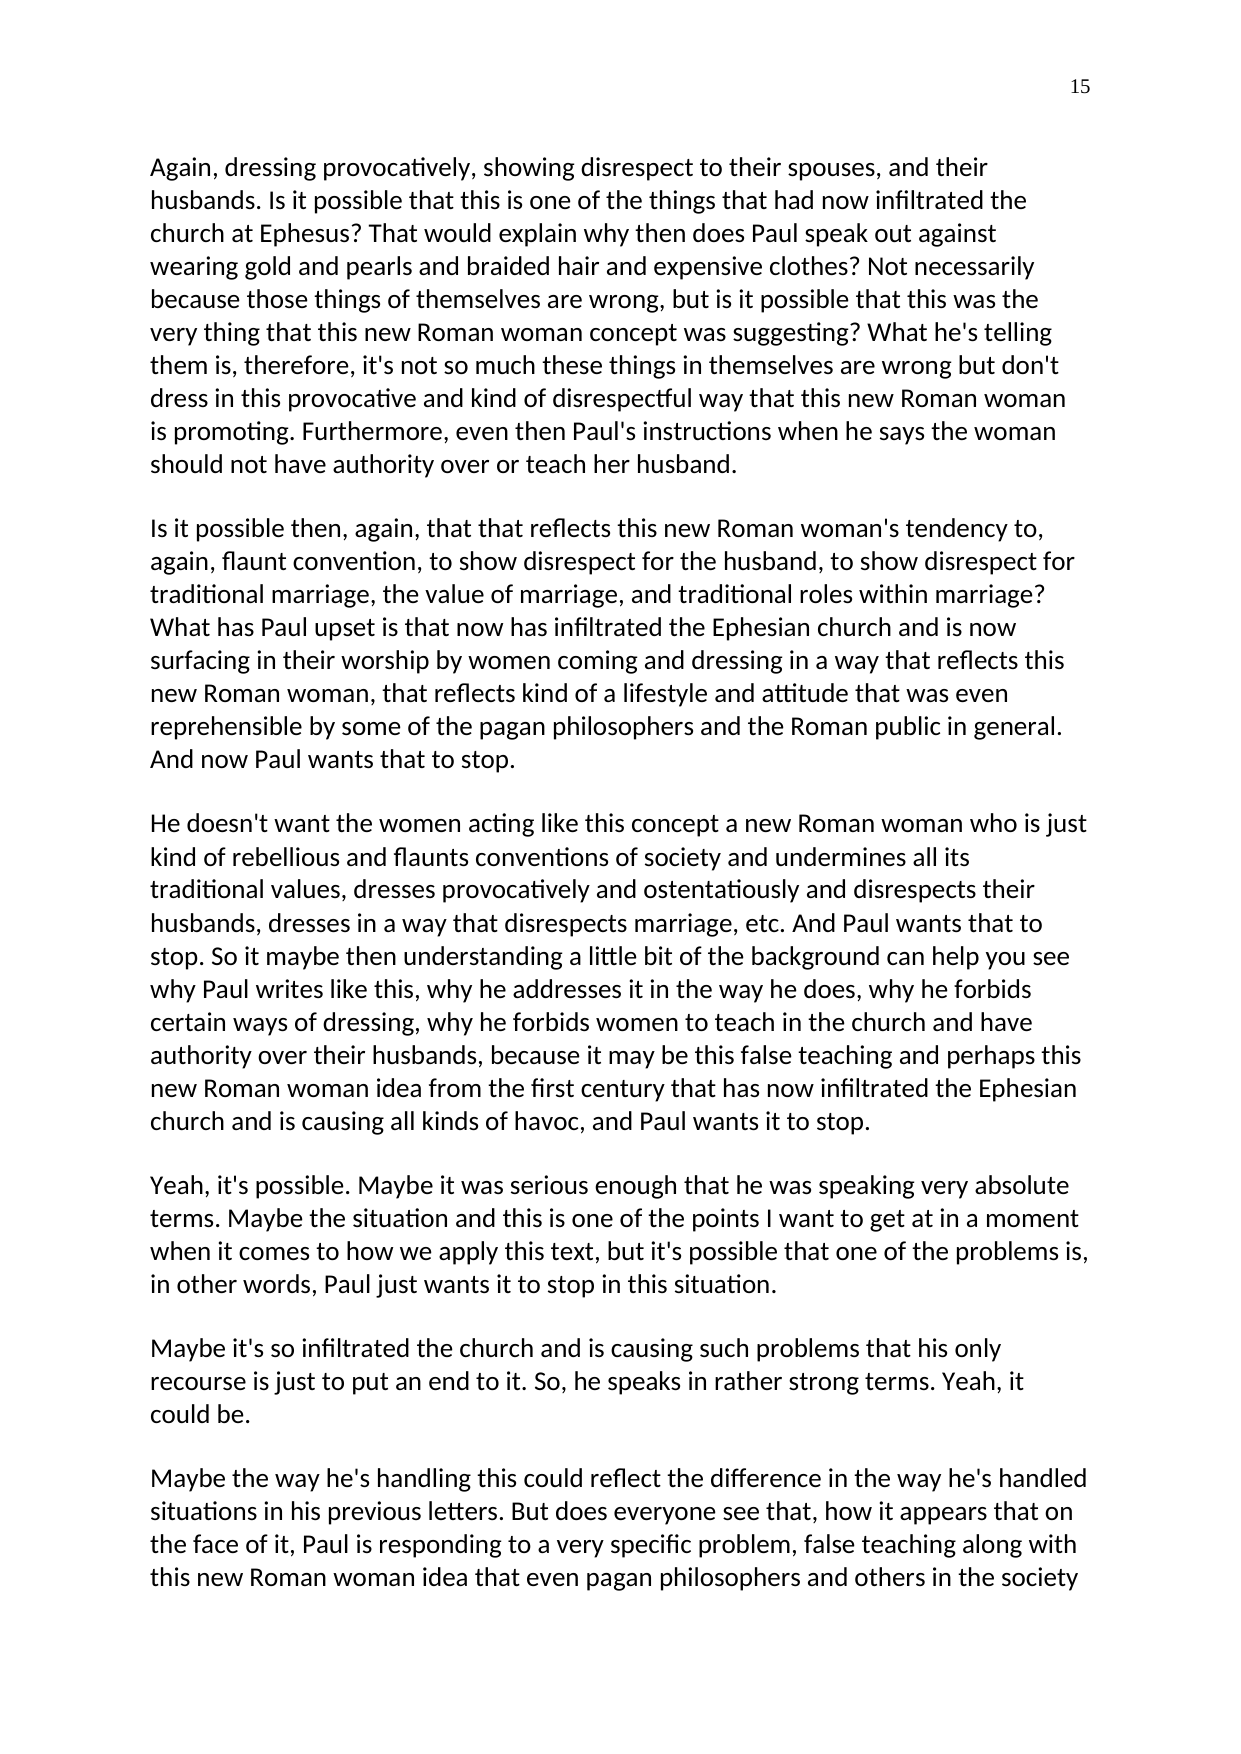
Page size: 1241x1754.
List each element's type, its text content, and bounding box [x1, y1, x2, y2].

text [150, 1461, 1090, 1593]
text He doesn't want the women acting like this concept a new Roman woman who is just kind of rebellious and flaunts conventions of society and undermines all its traditional values, dresses provocatively and ostentatiously and disrespects their husbands, dresses in a way that disrespects marriage, etc. And Paul wants that to stop. So it maybe then understanding a little bit of the background can help you see why Paul writes like this, why he addresses it in the way he does, why he forbids certain ways of dressing, why he forbids women to teach in the church and have authority over their husbands, because it may be this false teaching and perhaps this new Roman woman idea from the first century that has now infiltrated the Ephesian church and is causing all kinds of havoc, and Paul wants it to stop. [150, 807, 1090, 1137]
text Is it possible then, again, that that reflects this new Roman woman's tendency to, again, flaunt convention, to show disrespect for the husband, to show disrespect for traditional marriage, the value of marriage, and traditional roles within marriage? What has Paul upset is that now has infiltrated the Ephesian church and is now surfacing in their worship by women coming and dressing in a way that reflects this new Roman woman, that reflects kind of a lifestyle and attitude that was even reprehensible by some of the pagan philosophers and the Roman public in general. And now Paul wants that to stop. [150, 511, 1090, 776]
text Yeah, it's possible. Maybe it was serious enough that he was speaking very absolute terms. Maybe the situation and this is one of the points I want to get at in a moment when it comes to how we apply this text, but it's possible that one of the problems is, in other words, Paul just wants it to stop in this situation. [150, 1168, 1090, 1300]
text Maybe it's so infiltrated the church and is causing such problems that his only recourse is just to put an end to it. So, he speaks in rather strong terms. Yeah, it could be. [150, 1331, 1090, 1430]
text Again, dressing provocatively, showing disrespect to their spouses, and their husbands. Is it possible that this is one of the things that had now infiltrated the church at Ephesus? That would explain why then does Paul speak out against wearing gold and pearls and braided hair and expensive clothes? Not necessarily because those things of themselves are wrong, but is it possible that this was the very thing that this new Roman woman concept was suggesting? What he's telling them is, therefore, it's not so much these things in themselves are wrong but don't dress in this provocative and kind of disrespectful way that this new Roman woman is promoting. Furthermore, even then Paul's instructions when he says the woman should not have authority over or teach her husband. [150, 150, 1090, 480]
